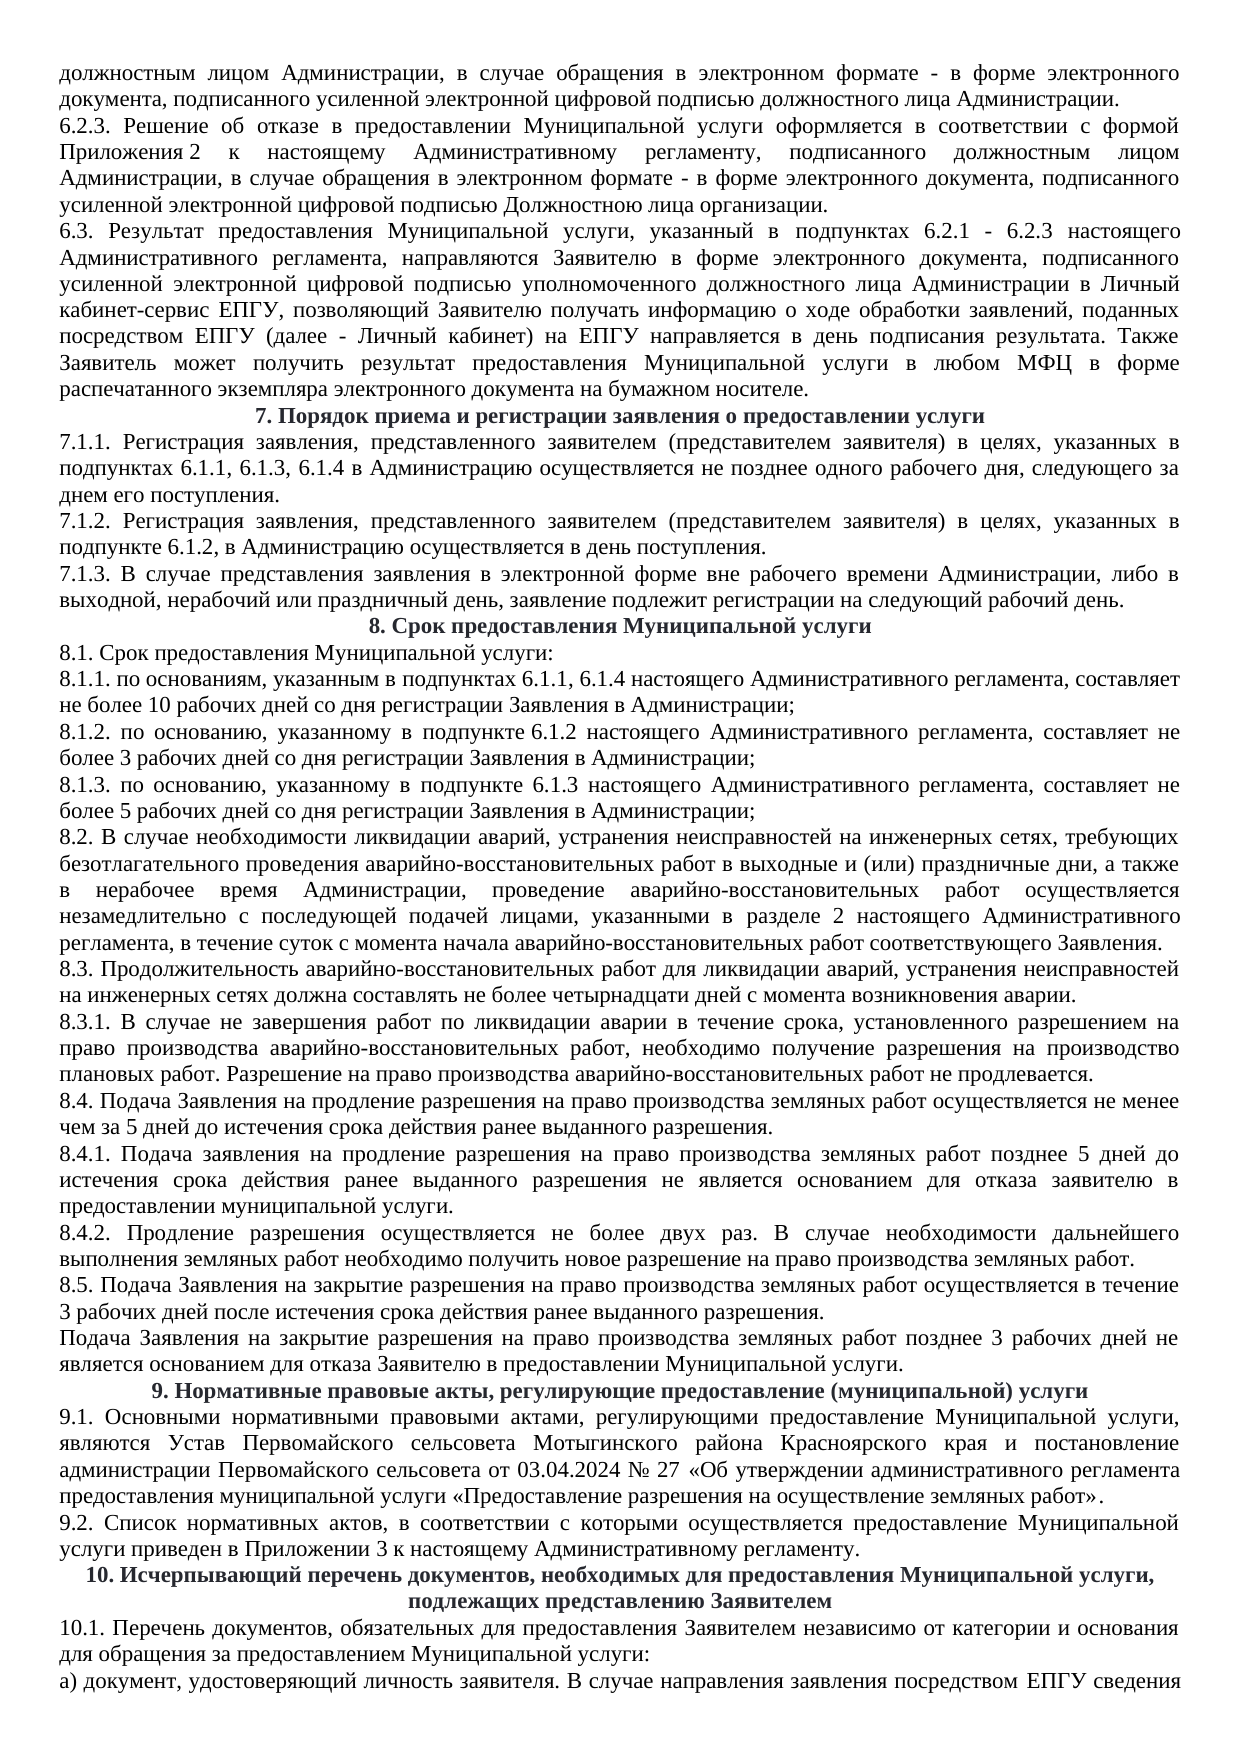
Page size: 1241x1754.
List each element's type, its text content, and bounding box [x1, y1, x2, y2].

text 7. Порядок приема и регистрации заявления о предоставлении услуги [59, 402, 1181, 428]
text 8.4. Подача Заявления на продление разрешения на право производства земляных работ осуществляется не менее чем за 5 дней до истечения срока действия ранее выданного разрешения. [59, 1087, 1181, 1139]
text 8.1.1. по основаниям, указанным в подпунктах 6.1.1, 6.1.4 настоящего Административного регламента, составляет не более 10 рабочих дней со дня регистрации Заявления в Администрации; [59, 665, 1181, 718]
text 8.3.1. В случае не завершения работ по ликвидации аварии в течение срока, установленного разрешением на право производства аварийно-восстановительных работ, необходимо получение разрешения на производство плановых работ. Разрешение на право производства аварийно-восстановительных работ не продлевается. [59, 1008, 1181, 1087]
text 7.1.2. Регистрация заявления, представленного заявителем (представителем заявителя) в целях, указанных в подпункте 6.1.2, в Администрацию осуществляется в день поступления. [59, 507, 1181, 560]
text 8.4.1. Подача заявления на продление разрешения на право производства земляных работ позднее 5 дней до истечения срока действия ранее выданного разрешения не является основанием для отказа заявителю в предоставлении муниципальной услуги. [59, 1139, 1181, 1219]
text 8.5. Подача Заявления на закрытие разрешения на право производства земляных работ осуществляется в течение 3 рабочих дней после истечения срока действия ранее выданного разрешения. [59, 1271, 1181, 1324]
text 7.1.1. Регистрация заявления, представленного заявителем (представителем заявителя) в целях, указанных в подпунктах 6.1.1, 6.1.3, 6.1.4 в Администрацию осуществляется не позднее одного рабочего дня, следующего за днем его поступления. [59, 428, 1181, 507]
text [59, 1667, 1181, 1693]
text 10. Исчерпывающий перечень документов, необходимых для предоставления Муниципальной услуги, подлежащих представлению Заявителем [59, 1561, 1181, 1614]
text 8.1.3. по основанию, указанному в подпункте 6.1.3 настоящего Административного регламента, составляет не более 5 рабочих дней со дня регистрации Заявления в Администрации; [59, 771, 1181, 823]
text 9. Нормативные правовые акты, регулирующие предоставление (муниципальной) услуги [59, 1377, 1181, 1403]
text 8.3. Продолжительность аварийно-восстановительных работ для ликвидации аварий, устранения неисправностей на инженерных сетях должна составлять не более четырнадцати дней с момента возникновения аварии. [59, 955, 1181, 1008]
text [59, 59, 1181, 112]
text 6.2.3. Решение об отказе в предоставлении Муниципальной услуги оформляется в соответствии с формой Приложения 2 к настоящему Административному регламенту, подписанного должностным лицом Администрации, в случае обращения в электронном формате - в форме электронного документа, подписанного усиленной электронной цифровой подписью Должностною лица организации. [59, 112, 1181, 217]
text 6.3. Результат предоставления Муниципальной услуги, указанный в подпунктах 6.2.1 - 6.2.3 настоящего Административного регламента, направляются Заявителю в форме электронного документа, подписанного усиленной электронной цифровой подписью уполномоченного должностного лица Администрации в Личный кабинет-сервис ЕПГУ, позволяющий Заявителю получать информацию о ходе обработки заявлений, поданных посредством ЕПГУ (далее - Личный кабинет) на ЕПГУ направляется в день подписания результата. Также Заявитель может получить результат предоставления Муниципальной услуги в любом МФЦ в форме распечатанного экземпляра электронного документа на бумажном носителе. [59, 217, 1181, 402]
text 8. Срок предоставления Муниципальной услуги [59, 612, 1181, 639]
text 8.1. Срок предоставления Муниципальной услуги: [59, 639, 1181, 665]
text Подача Заявления на закрытие разрешения на право производства земляных работ позднее 3 рабочих дней не является основанием для отказа Заявителю в предоставлении Муниципальной услуги. [59, 1324, 1181, 1377]
text 8.4.2. Продление разрешения осуществляется не более двух раз. В случае необходимости дальнейшего выполнения земляных работ необходимо получить новое разрешение на право производства земляных работ. [59, 1219, 1181, 1271]
text 9.2. Список нормативных актов, в соответствии с которыми осуществляется предоставление Муниципальной услуги приведен в Приложении 3 к настоящему Административному регламенту. [59, 1508, 1181, 1561]
text 9.1. Основными нормативными правовыми актами, регулирующими предоставление Муниципальной услуги, являются Устав Первомайского сельсовета Мотыгинского района Красноярского края и постановление администрации Первомайского сельсовета от 03.04.2024 № 27 «Об утверждении административного регламента предоставления муниципальной услуги «Предоставление разрешения на осуществление земляных работ». [59, 1403, 1181, 1508]
text 7.1.3. В случае представления заявления в электронной форме вне рабочего времени Администрации, либо в выходной, нерабочий или праздничный день, заявление подлежит регистрации на следующий рабочий день. [59, 560, 1181, 612]
text 10.1. Перечень документов, обязательных для предоставления Заявителем независимо от категории и основания для обращения за предоставлением Муниципальной услуги: [59, 1614, 1181, 1667]
text 8.2. В случае необходимости ликвидации аварий, устранения неисправностей на инженерных сетях, требующих безотлагательного проведения аварийно-восстановительных работ в выходные и (или) праздничные дни, а также в нерабочее время Администрации, проведение аварийно-восстановительных работ осуществляется незамедлительно с последующей подачей лицами, указанными в разделе 2 настоящего Административного регламента, в течение суток с момента начала аварийно-восстановительных работ соответствующего Заявления. [59, 823, 1181, 955]
text 8.1.2. по основанию, указанному в подпункте 6.1.2 настоящего Административного регламента, составляет не более 3 рабочих дней со дня регистрации Заявления в Администрации; [59, 718, 1181, 771]
